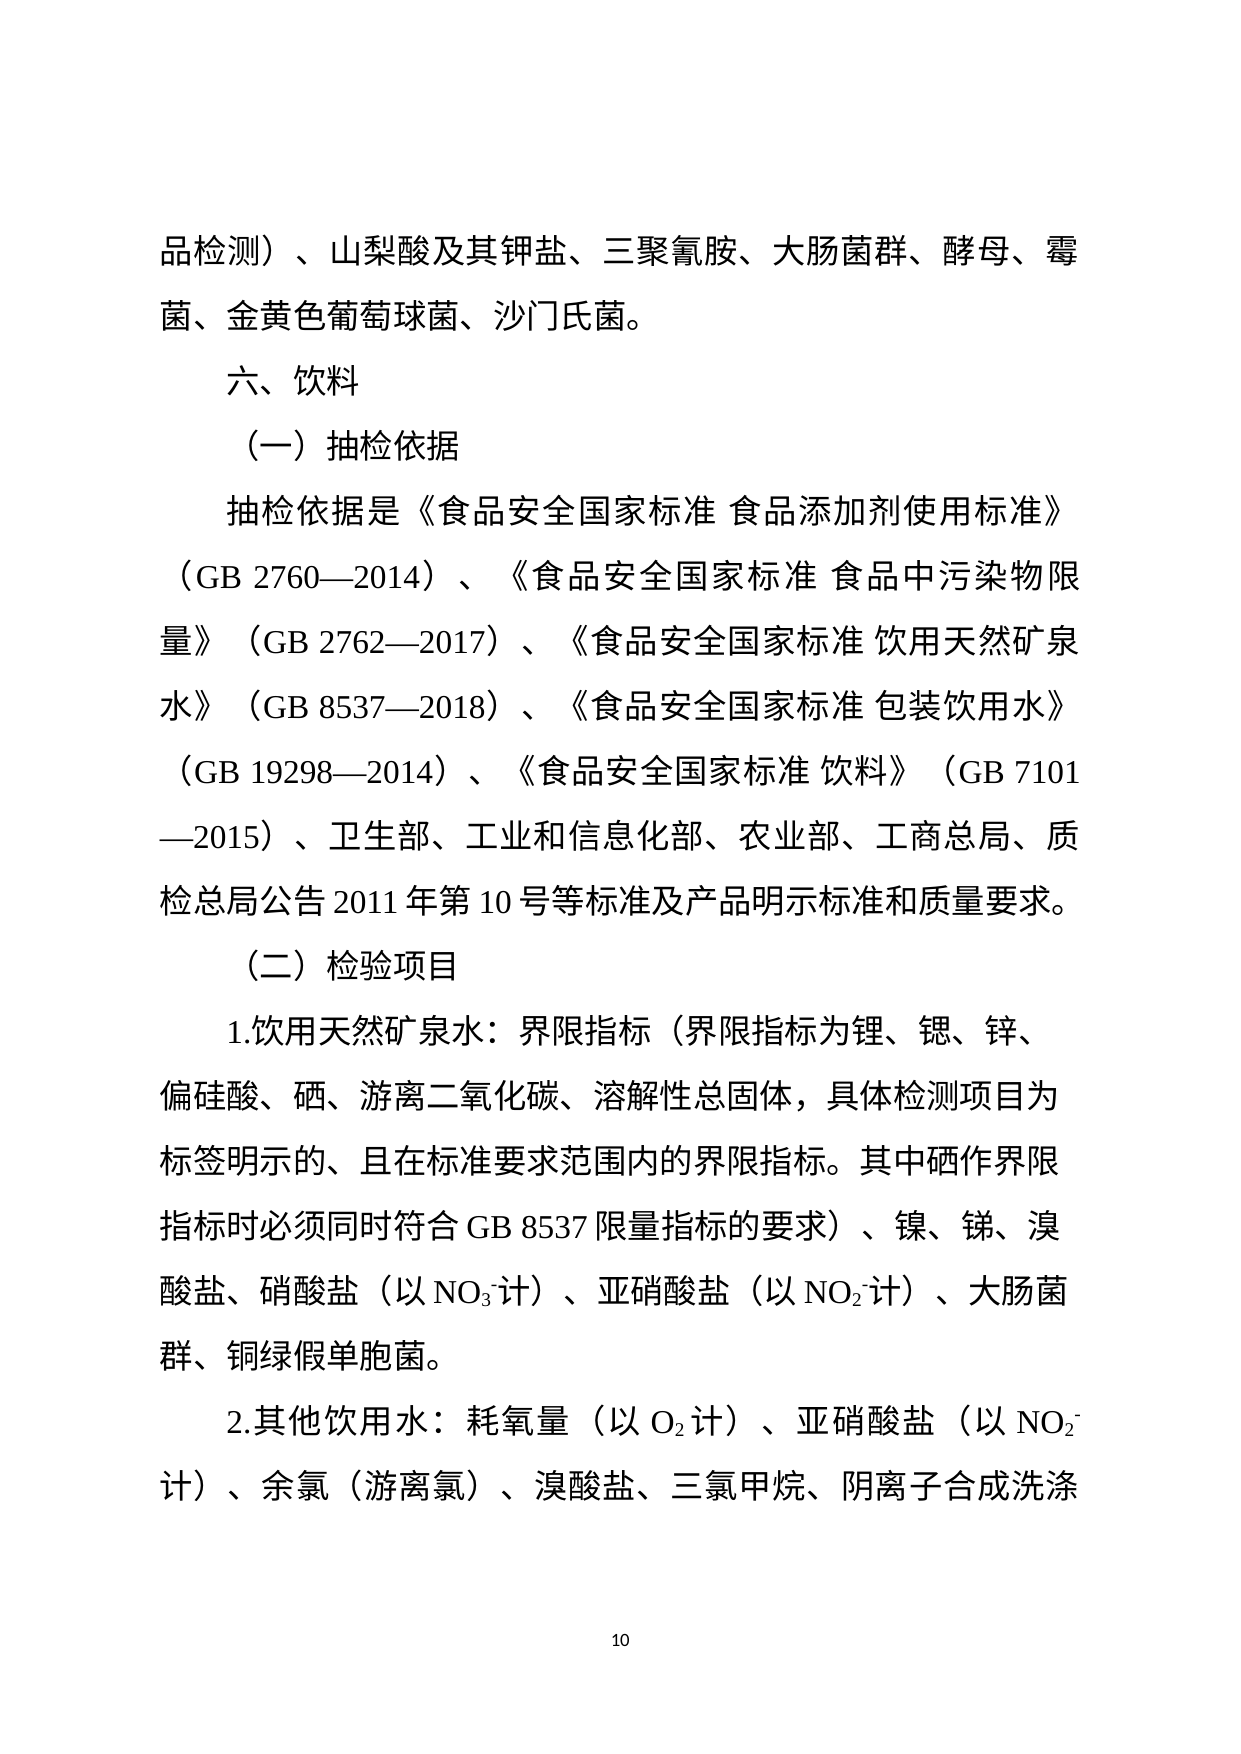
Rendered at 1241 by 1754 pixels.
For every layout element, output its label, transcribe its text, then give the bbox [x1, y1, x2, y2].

text 六、饮料 [159, 347, 1081, 412]
text 抽检依据是《食品安全国家标准 食品添加剂使用标准》（GB 2760—2014）、《食品安全国家标准 食品中污染物限量》（GB 2762—2017）、《食品安全国家标准 饮用天然矿泉水》（GB 8537—2018）、《食品安全国家标准 包装饮用水》（GB 19298—2014）、《食品安全国家标准 饮料》（GB 7101—2015）、卫生部、工业和信息化部、农业部、工商总局、质检总局公告2011年第10号等标准及产品明示标准和质量要求。 [159, 477, 1081, 932]
text （一）抽检依据 [159, 412, 1081, 477]
text 1.饮用天然矿泉水：界限指标（界限指标为锂、锶、锌、偏硅酸、硒、游离二氧化碳、溶解性总固体，具体检测项目为标签明示的、且在标准要求范围内的界限指标。其中硒作界限指标时必须同时符合GB 8537限量指标的要求）、镍、锑、溴酸盐、硝酸盐（以NO3-计）、亚硝酸盐（以NO2-计）、大肠菌群、铜绿假单胞菌。 [159, 997, 1081, 1387]
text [159, 217, 1081, 347]
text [159, 1387, 1081, 1517]
text （二）检验项目 [159, 932, 1081, 997]
